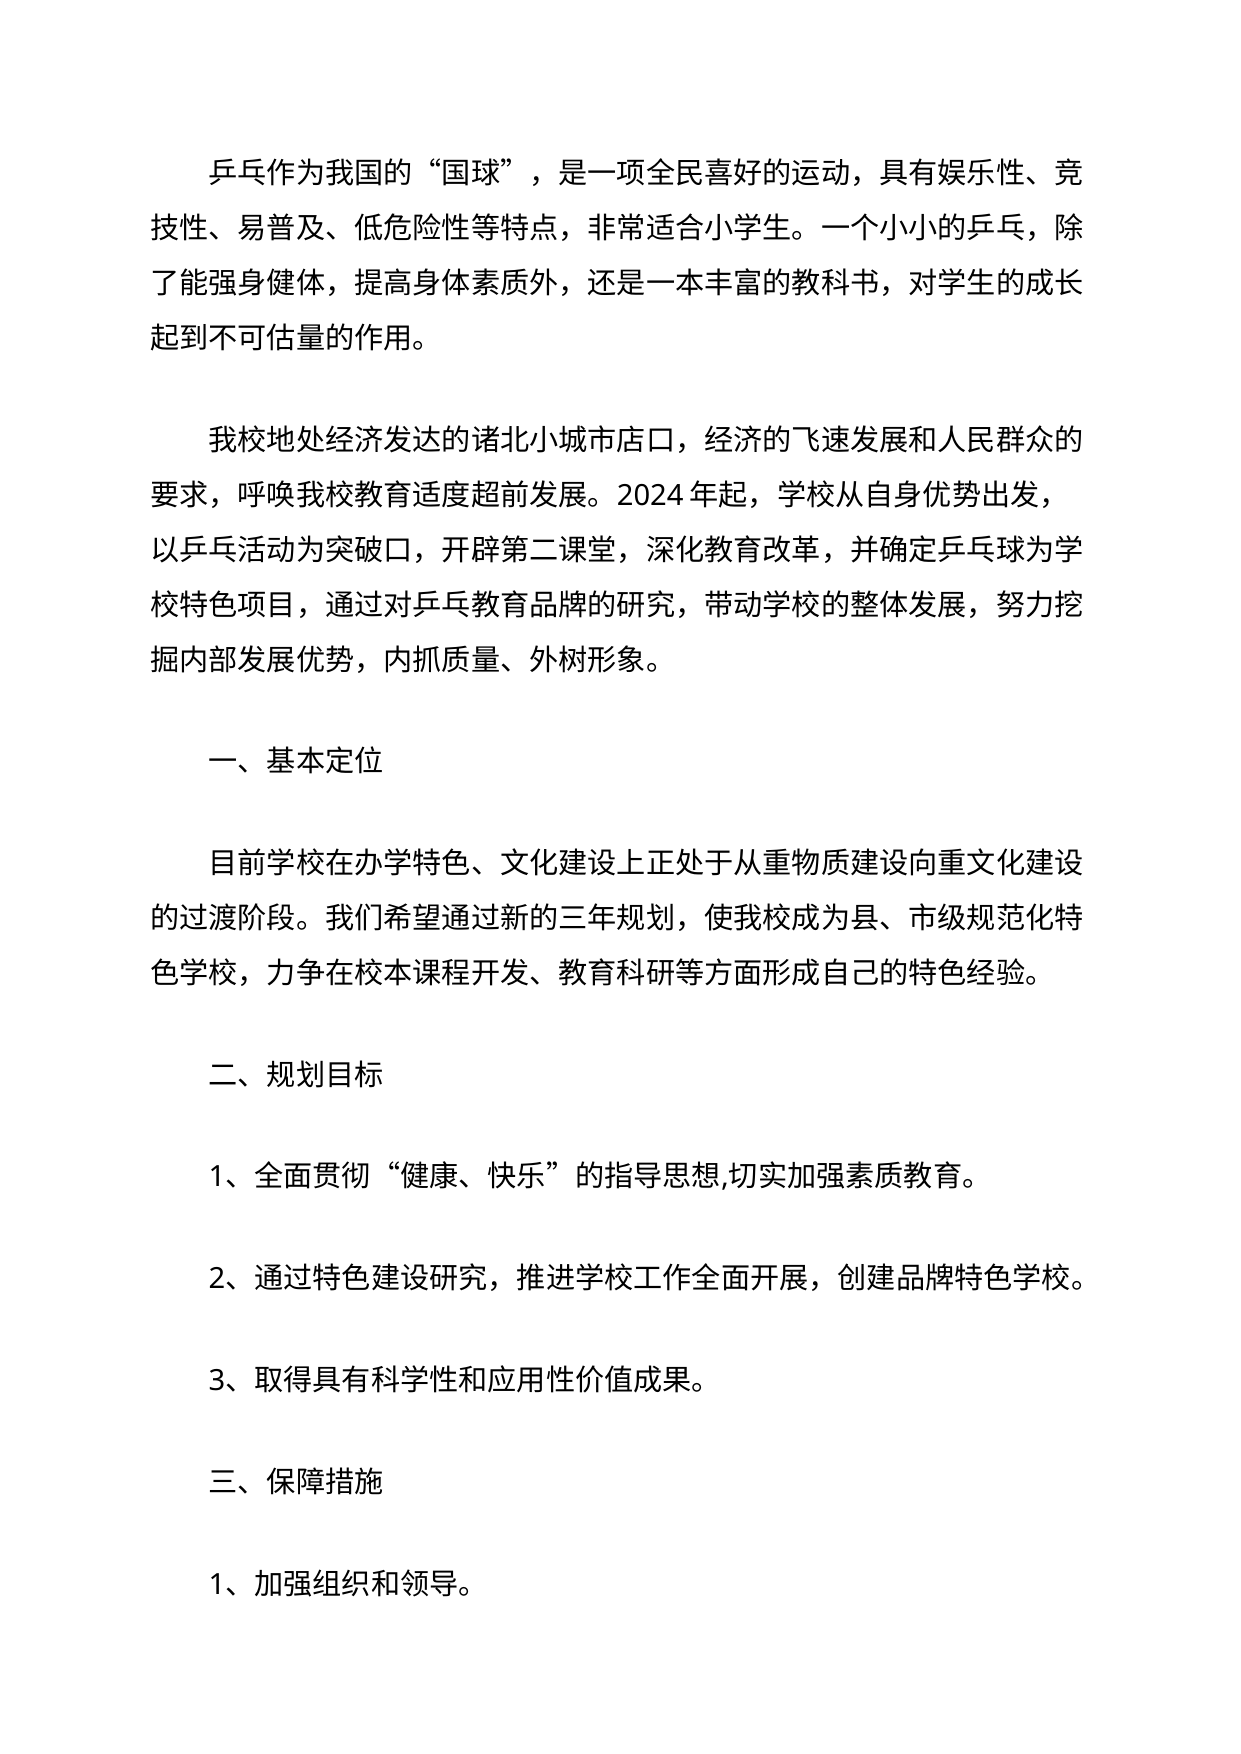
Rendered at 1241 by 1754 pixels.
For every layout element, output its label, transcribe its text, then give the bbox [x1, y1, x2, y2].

text 乒乓作为我国的“国球”，是一项全民喜好的运动，具有娱乐性、竞技性、易普及、低危险性等特点，非常适合小学生。一个小小的乒乓，除了能强身健体，提高身体素质外，还是一本丰富的教科书，对学生的成长起到不可估量的作用。 [150, 150, 1090, 357]
text 一、基本定位 [150, 738, 1090, 780]
text 二、规划目标 [150, 1051, 1090, 1093]
text 我校地处经济发达的诸北小城市店口，经济的飞速发展和人民群众的要求，呼唤我校教育适度超前发展。2024年起，学校从自身优势出发，以乒乓活动为突破口，开辟第二课堂，深化教育改革，并确定乒乓球为学校特色项目，通过对乒乓教育品牌的研究，带动学校的整体发展，努力挖掘内部发展优势，内抓质量、外树形象。 [150, 416, 1090, 678]
text 2、通过特色建设研究，推进学校工作全面开展，创建品牌特色学校。 [150, 1255, 1090, 1297]
text 目前学校在办学特色、文化建设上正处于从重物质建设向重文化建设的过渡阶段。我们希望通过新的三年规划，使我校成为县、市级规范化特色学校，力争在校本课程开发、教育科研等方面形成自己的特色经验。 [150, 840, 1090, 992]
text 三、保障措施 [150, 1459, 1090, 1501]
text 1、全面贯彻“健康、快乐”的指导思想,切实加强素质教育。 [150, 1153, 1090, 1195]
text 3、取得具有科学性和应用性价值成果。 [150, 1357, 1090, 1399]
text 1、加强组织和领导。 [150, 1561, 1090, 1603]
